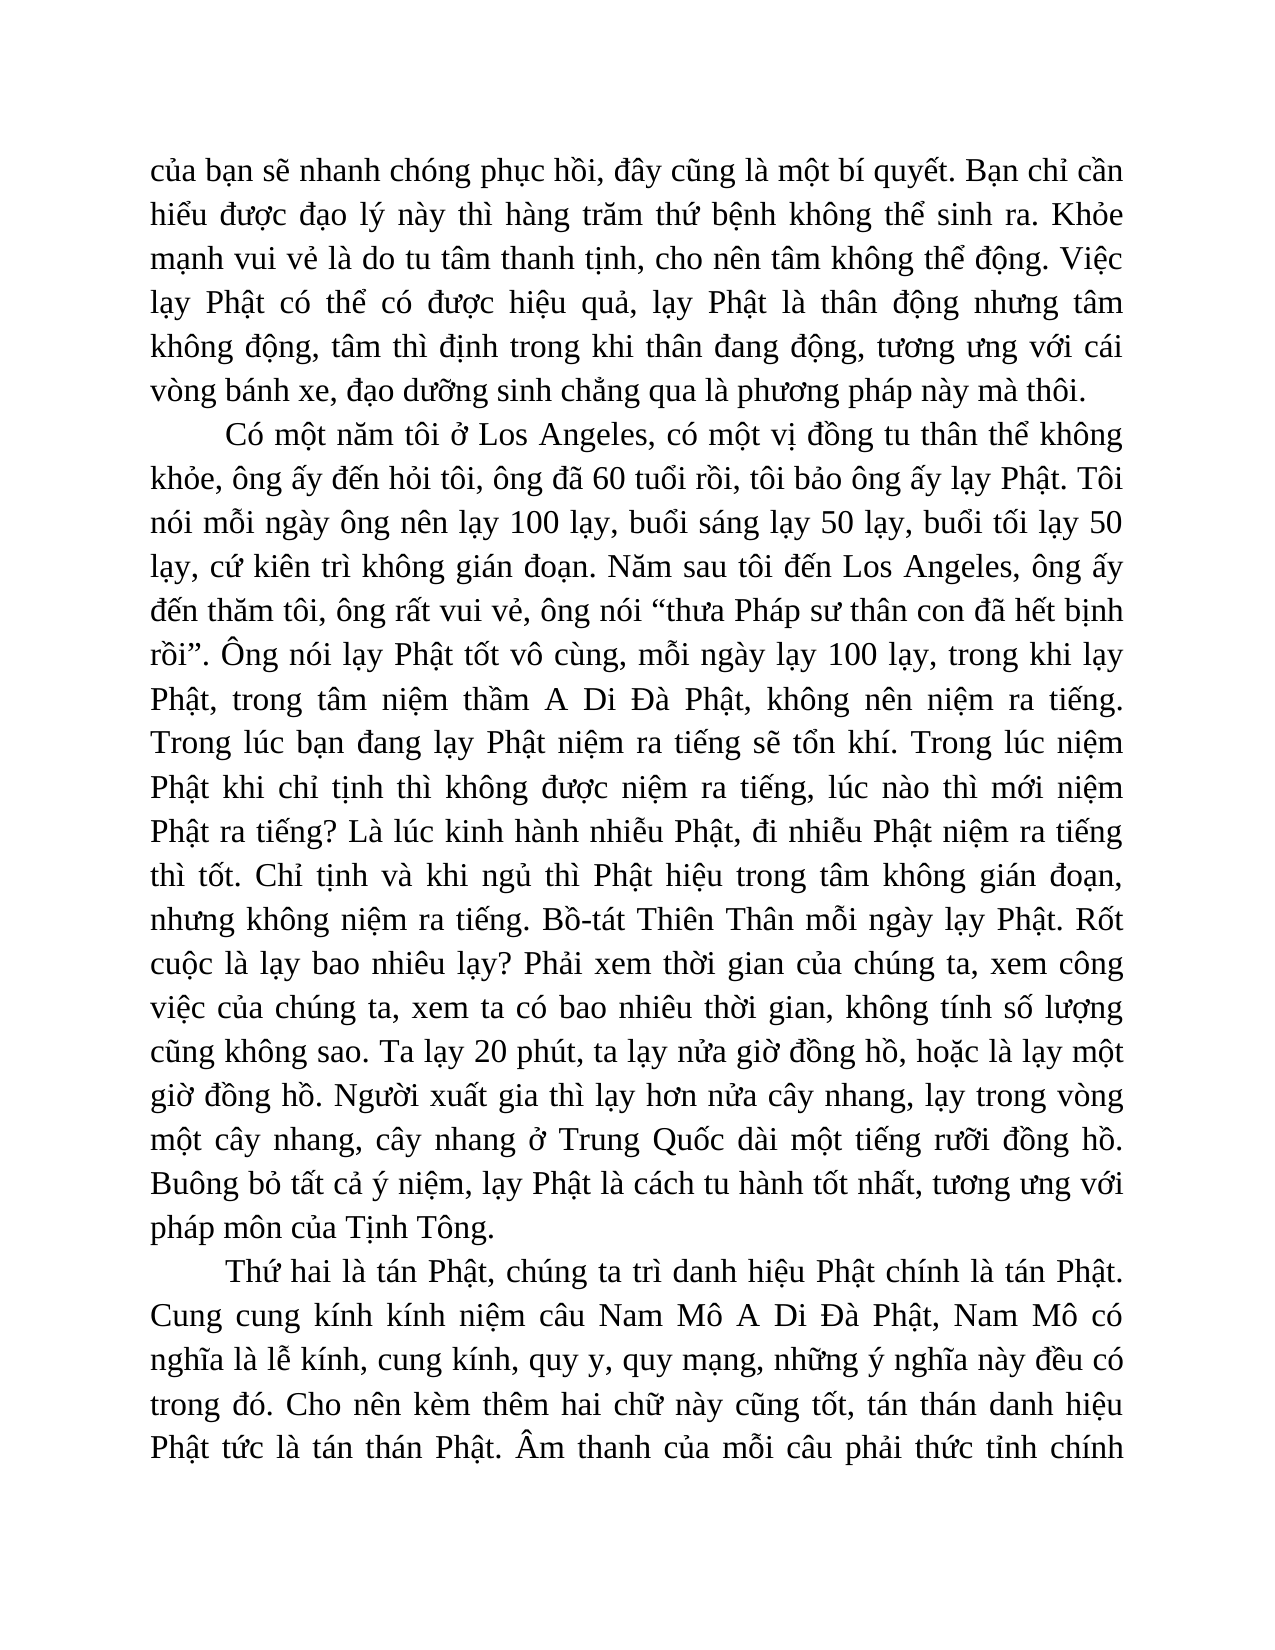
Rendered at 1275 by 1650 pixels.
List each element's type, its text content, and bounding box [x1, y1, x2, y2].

text Có một năm tôi ở Los Angeles, có một vị đồng tu thân thể không khỏe, ông ấy đến hỏi tôi, ông đã 60 tuổi rồi, tôi bảo ông ấy lạy Phật. Tôi nói mỗi ngày ông nên lạy 100 lạy, buổi sáng lạy 50 lạy, buổi tối lạy 50 lạy, cứ kiên trì không gián đoạn. Năm sau tôi đến Los Angeles, ông ấy đến thăm tôi, ông rất vui vẻ, ông nói “thưa Pháp sư thân con đã hết bịnh rồi”. Ông nói lạy Phật tốt vô cùng, mỗi ngày lạy 100 lạy, trong khi lạy Phật, trong tâm niệm thầm A Di Đà Phật, không nên niệm ra tiếng. Trong lúc bạn đang lạy Phật niệm ra tiếng sẽ tổn khí. Trong lúc niệm Phật khi chỉ tịnh thì không được niệm ra tiếng, lúc nào thì mới niệm Phật ra tiếng? Là lúc kinh hành nhiễu Phật, đi nhiễu Phật niệm ra tiếng thì tốt. Chỉ tịnh và khi ngủ thì Phật hiệu trong tâm không gián đoạn, nhưng không niệm ra tiếng. Bồ-tát Thiên Thân mỗi ngày lạy Phật. Rốt cuộc là lạy bao nhiêu lạy? Phải xem thời gian của chúng ta, xem công việc của chúng ta, xem ta có bao nhiêu thời gian, không tính số lượng cũng không sao. Ta lạy 20 phút, ta lạy nửa giờ đồng hồ, hoặc là lạy một giờ đồng hồ. Người xuất gia thì lạy hơn nửa cây nhang, lạy trong vòng một cây nhang, cây nhang ở Trung Quốc dài một tiếng rưỡi đồng hồ. Buông bỏ tất cả ý niệm, lạy Phật là cách tu hành tốt nhất, tương ưng với pháp môn của Tịnh Tông. [150, 414, 1125, 1246]
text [150, 1252, 1125, 1466]
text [150, 150, 1125, 409]
